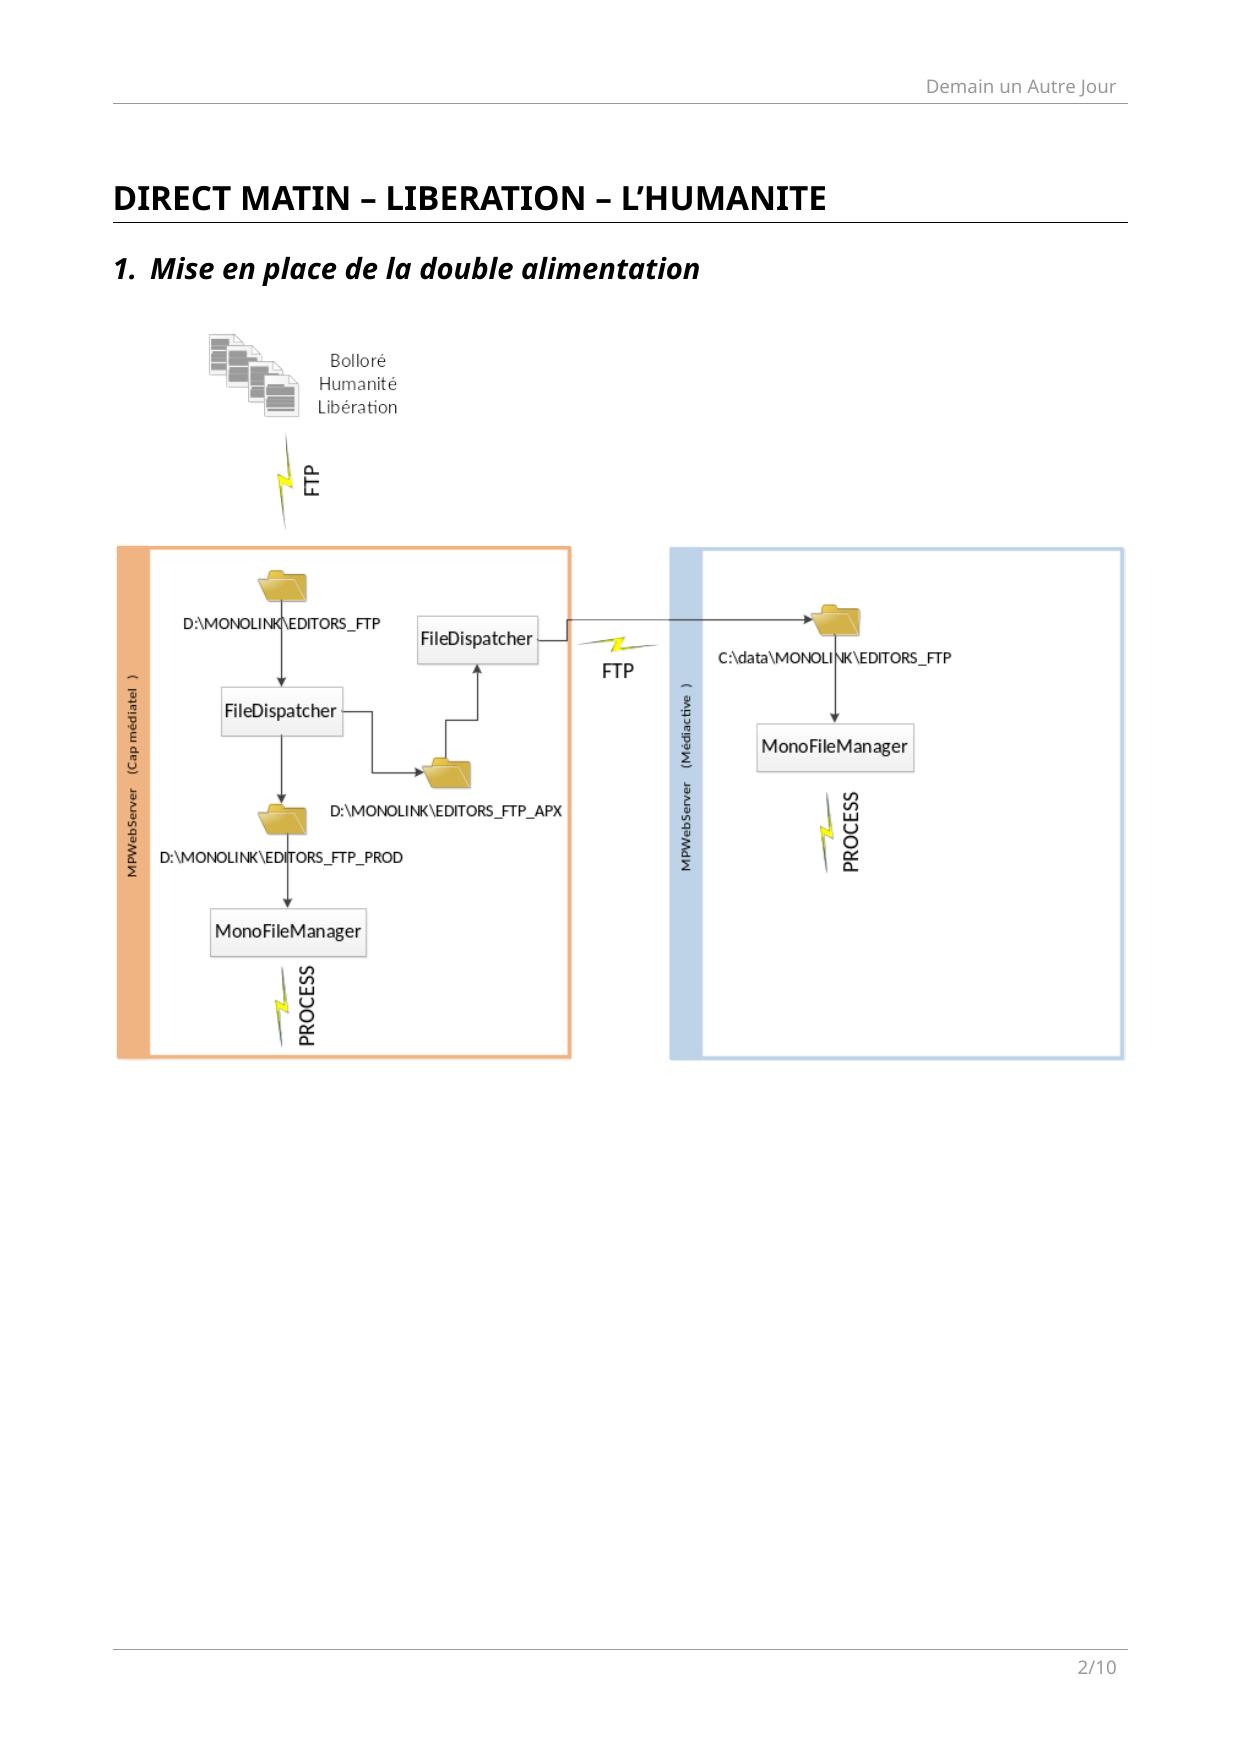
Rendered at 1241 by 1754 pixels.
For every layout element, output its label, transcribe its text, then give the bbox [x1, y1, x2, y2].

subtitle DIRECT MATIN – LIBERATION – L’HUMANITE [112, 175, 1128, 223]
subtitle Mise en place de la double alimentation [112, 248, 1128, 288]
